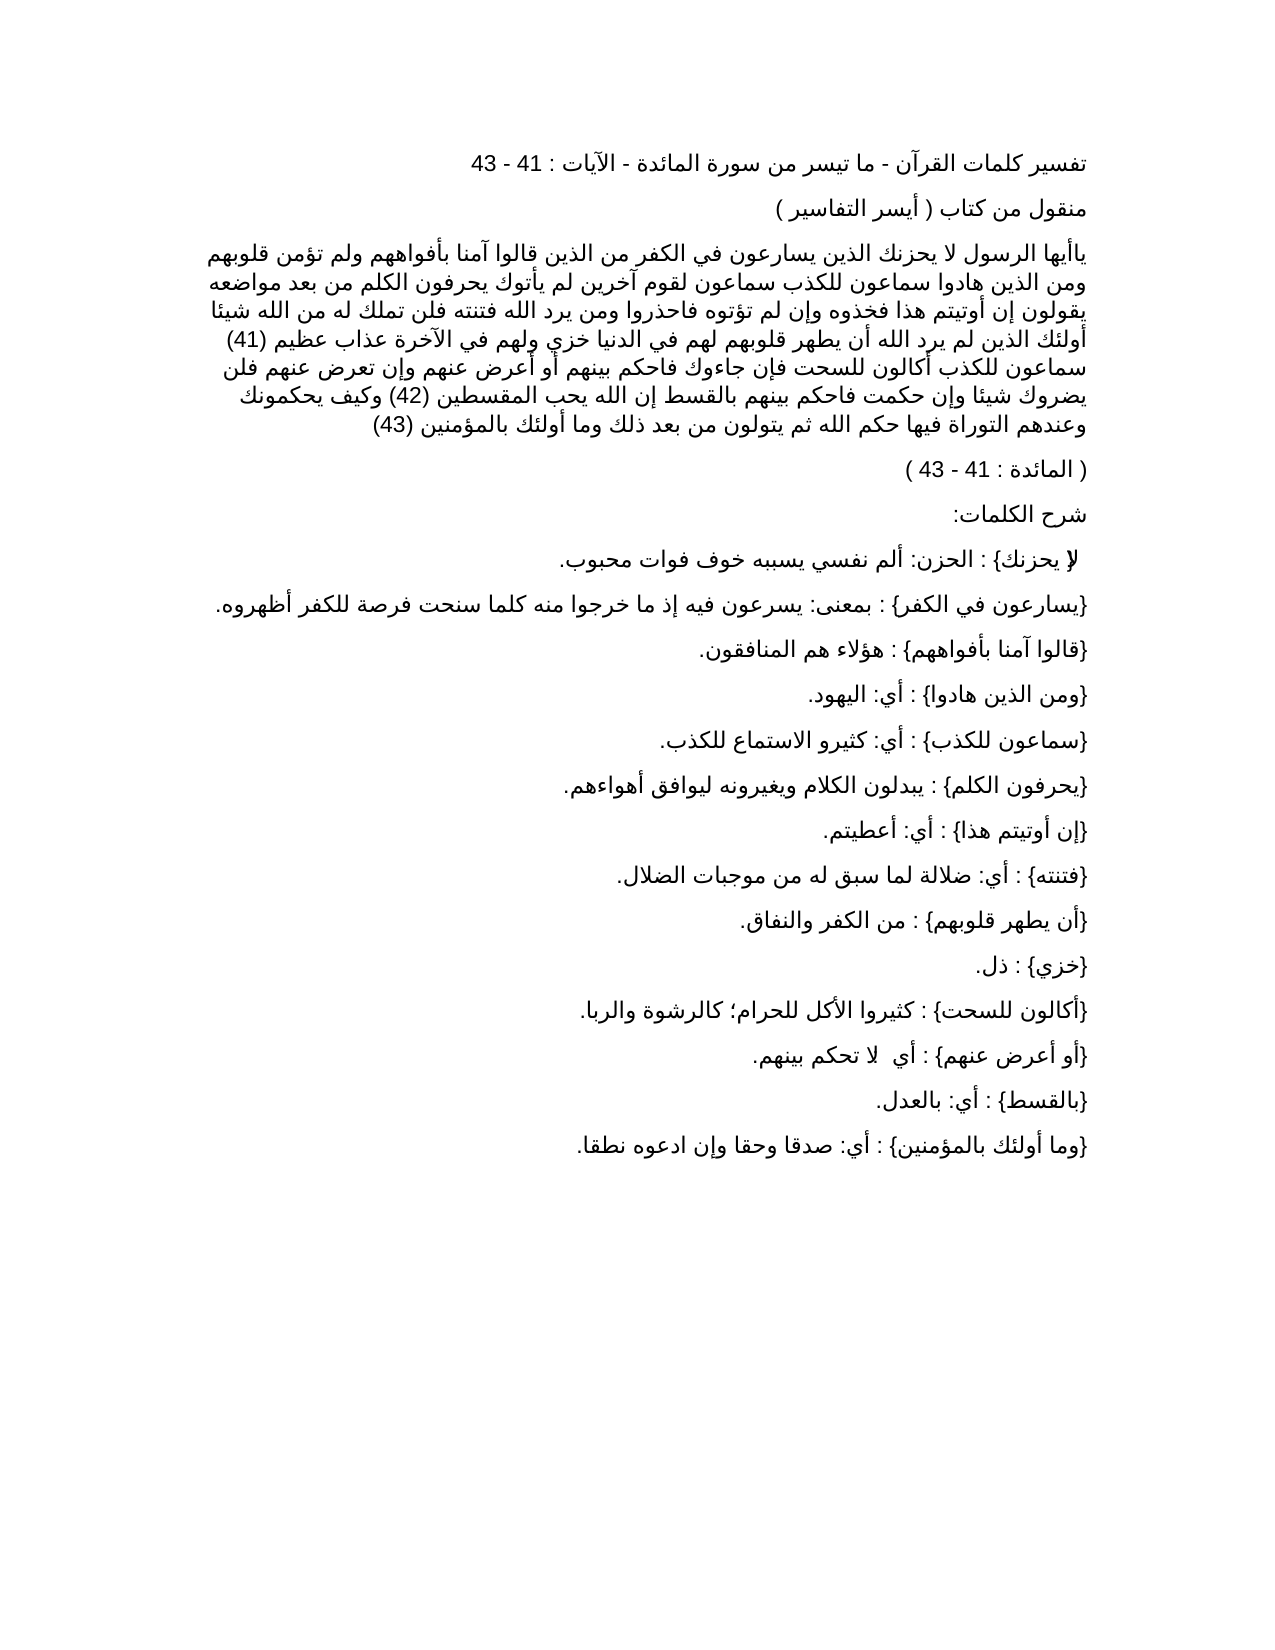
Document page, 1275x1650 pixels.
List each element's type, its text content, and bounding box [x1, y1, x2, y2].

text تفسير كلمات القرآن - ما تيسر من سورة المائدة - الآيات : 41 - 43 [187, 150, 1087, 176]
text {إن أوتيتم هذا} : أي: أعطيتم. [187, 817, 1087, 843]
text {سماعون للكذب} : أي: كثيرو الاستماع للكذب. [187, 727, 1087, 753]
text شرح الكلمات: [187, 501, 1087, 527]
text {أو أعرض عنهم} : أي: لا تحكم بينهم. [187, 1042, 1087, 1069]
text {بالقسط} : أي: بالعدل. [187, 1087, 1087, 1114]
text ياأيها الرسول لا يحزنك الذين يسارعون في الكفر من الذين قالوا آمنا بأفواههم ولم تؤمن قلوبهم ومن الذين هادوا سماعون للكذب سماعون لقوم آخرين لم يأتوك يحرفون الكلم من بعد مواضعه يقولون إن أوتيتم هذا فخذوه وإن لم تؤتوه فاحذروا ومن يرد الله فتنته فلن تملك له من الله شيئا أولئك الذين لم يرد الله أن يطهر قلوبهم لهم في الدنيا خزي ولهم في الآخرة عذاب عظيم (41) سماعون للكذب أكالون للسحت فإن جاءوك فاحكم بينهم أو أعرض عنهم وإن تعرض عنهم فلن يضروك شيئا وإن حكمت فاحكم بينهم بالقسط إن الله يحب المقسطين (42) وكيف يحكمونك وعندهم التوراة فيها حكم الله ثم يتولون من بعد ذلك وما أولئك بالمؤمنين (43) [187, 240, 1087, 437]
text ( المائدة : 41 - 43 ) [187, 456, 1087, 482]
text {أن يطهر قلوبهم} : من الكفر والنفاق. [187, 907, 1087, 933]
text {يسارعون في الكفر} : بمعنى: يسرعون فيه إذ ما خرجوا منه كلما سنحت فرصة للكفر أظهروه. [187, 591, 1087, 618]
text {ومن الذين هادوا} : أي: اليهود. [187, 681, 1087, 708]
text {قالوا آمنا بأفواههم} : هؤلاء هم المنافقون. [187, 636, 1087, 663]
text {يحرفون الكلم} : يبدلون الكلام ويغيرونه ليوافق أهواءهم. [187, 772, 1087, 798]
text {أكالون للسحت} : كثيروا الأكل للحرام؛ كالرشوة والربا. [187, 997, 1087, 1023]
text {خزي} : ذل. [187, 952, 1087, 978]
text {وما أولئك بالمؤمنين} : أي: صدقا وحقا وإن ادعوه نطقا. [187, 1132, 1087, 1159]
text {فتنته} : أي: ضلالة لما سبق له من موجبات الضلال. [187, 862, 1087, 888]
text منقول من كتاب ( أيسر التفاسير ) [187, 195, 1087, 221]
text {لا يحزنك} : الحزن: ألم نفسي يسببه خوف فوات محبوب. [187, 546, 1087, 572]
